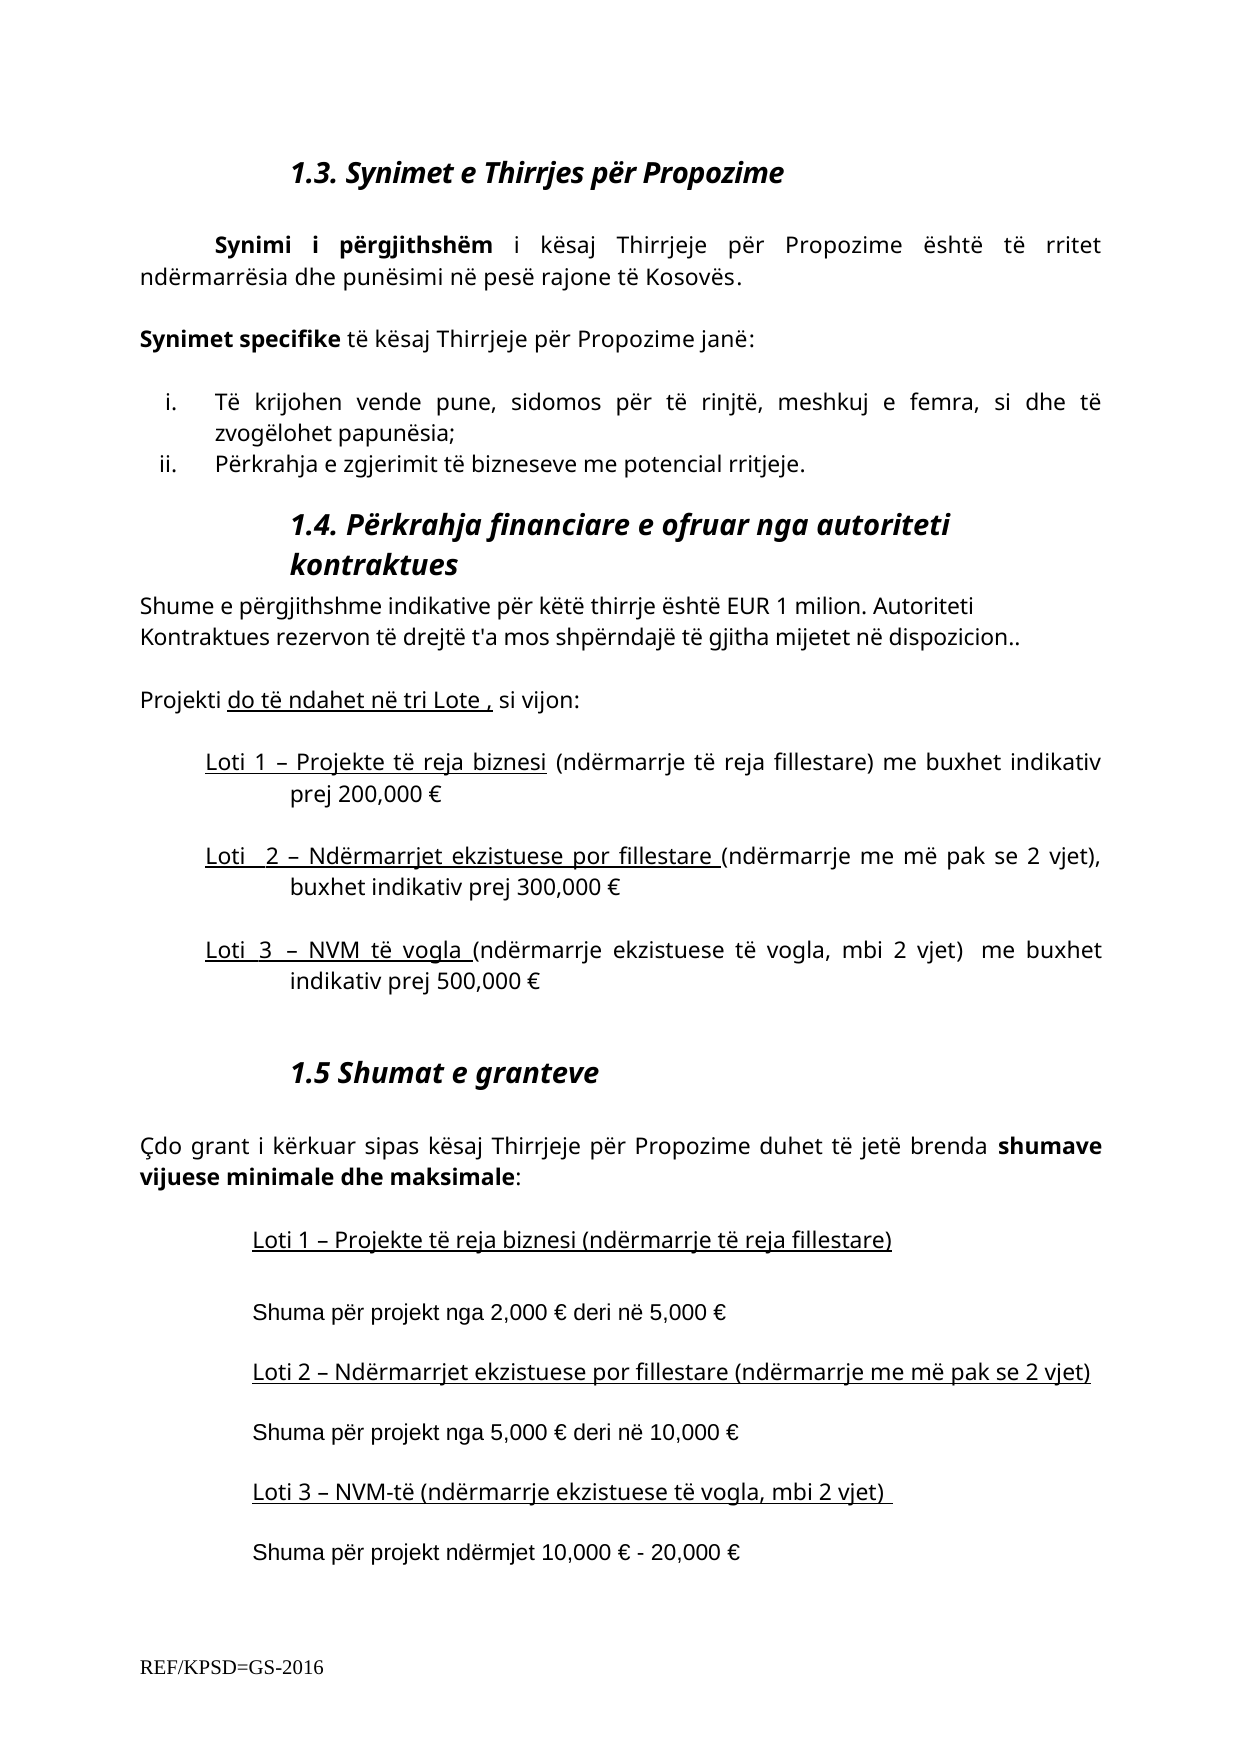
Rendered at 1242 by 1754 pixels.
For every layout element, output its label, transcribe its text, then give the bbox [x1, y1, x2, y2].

text Çdo grant i kërkuar sipas kësaj Thirrjeje për Propozime duhet të jetë brenda shumave vijuese minimale dhe maksimale: [139, 1130, 1102, 1192]
text Loti 3 – NVM-të (ndërmarrje ekzistuese të vogla, mbi 2 vjet) [139, 1476, 1102, 1507]
text Shume e përgjithshme indikative për këtë thirrje është EUR 1 milion. Autoriteti Kontraktues rezervon të drejtë t'a mos shpërndajë të gjitha mijetet në dispozicion.. [139, 590, 1102, 653]
subtitle 1.5 Shumat e granteve [289, 1053, 1102, 1092]
text Loti 1 – Projekte të reja biznesi (ndërmarrje të reja fillestare) me buxhet indikativ prej 200,000 € [205, 746, 1102, 809]
list Të krijohen vende pune, sidomos për të rinjtë, meshkuj e femra, si dhe të zvogëlohet papunësia; [177, 386, 1102, 448]
subtitle 1.3. Synimet e Thirrjes për Propozime [289, 152, 1102, 192]
text Synimet specifike të kësaj Thirrjeje për Propozime janë: [139, 323, 1102, 354]
text Shuma për projekt nga 2,000 € deri në 5,000 € [139, 1298, 1102, 1325]
text Synimi i përgjithshëm i kësaj Thirrjeje për Propozime është të rritet ndërmarrësia dhe punësimi në pesë rajone të Kosovës. [139, 229, 1102, 292]
text Shuma për projekt nga 5,000 € deri në 10,000 € [139, 1419, 1102, 1445]
text Loti 3 – NVM të vogla (ndërmarrje ekzistuese të vogla, mbi 2 vjet) me buxhet indikativ prej 500,000 € [205, 934, 1102, 996]
subtitle 1.4. Përkrahja financiare e ofruar nga autoriteti kontraktues [289, 504, 1102, 584]
text Loti 2 – Ndërmarrjet ekzistuese por fillestare (ndërmarrje me më pak se 2 vjet) [139, 1356, 1102, 1387]
text Projekti do të ndahet në tri Lote , si vijon: [139, 684, 1102, 715]
text Loti 2 – Ndërmarrjet ekzistuese por fillestare (ndërmarrje me më pak se 2 vjet), buxhet indikativ prej 300,000 € [205, 840, 1102, 903]
text Loti 1 – Projekte të reja biznesi (ndërmarrje të reja fillestare) [139, 1223, 1102, 1255]
text Shuma për projekt ndërmjet 10,000 € - 20,000 € [139, 1539, 1102, 1565]
list Përkrahja e zgjerimit të bizneseve me potencial rritjeje. [177, 448, 1102, 479]
